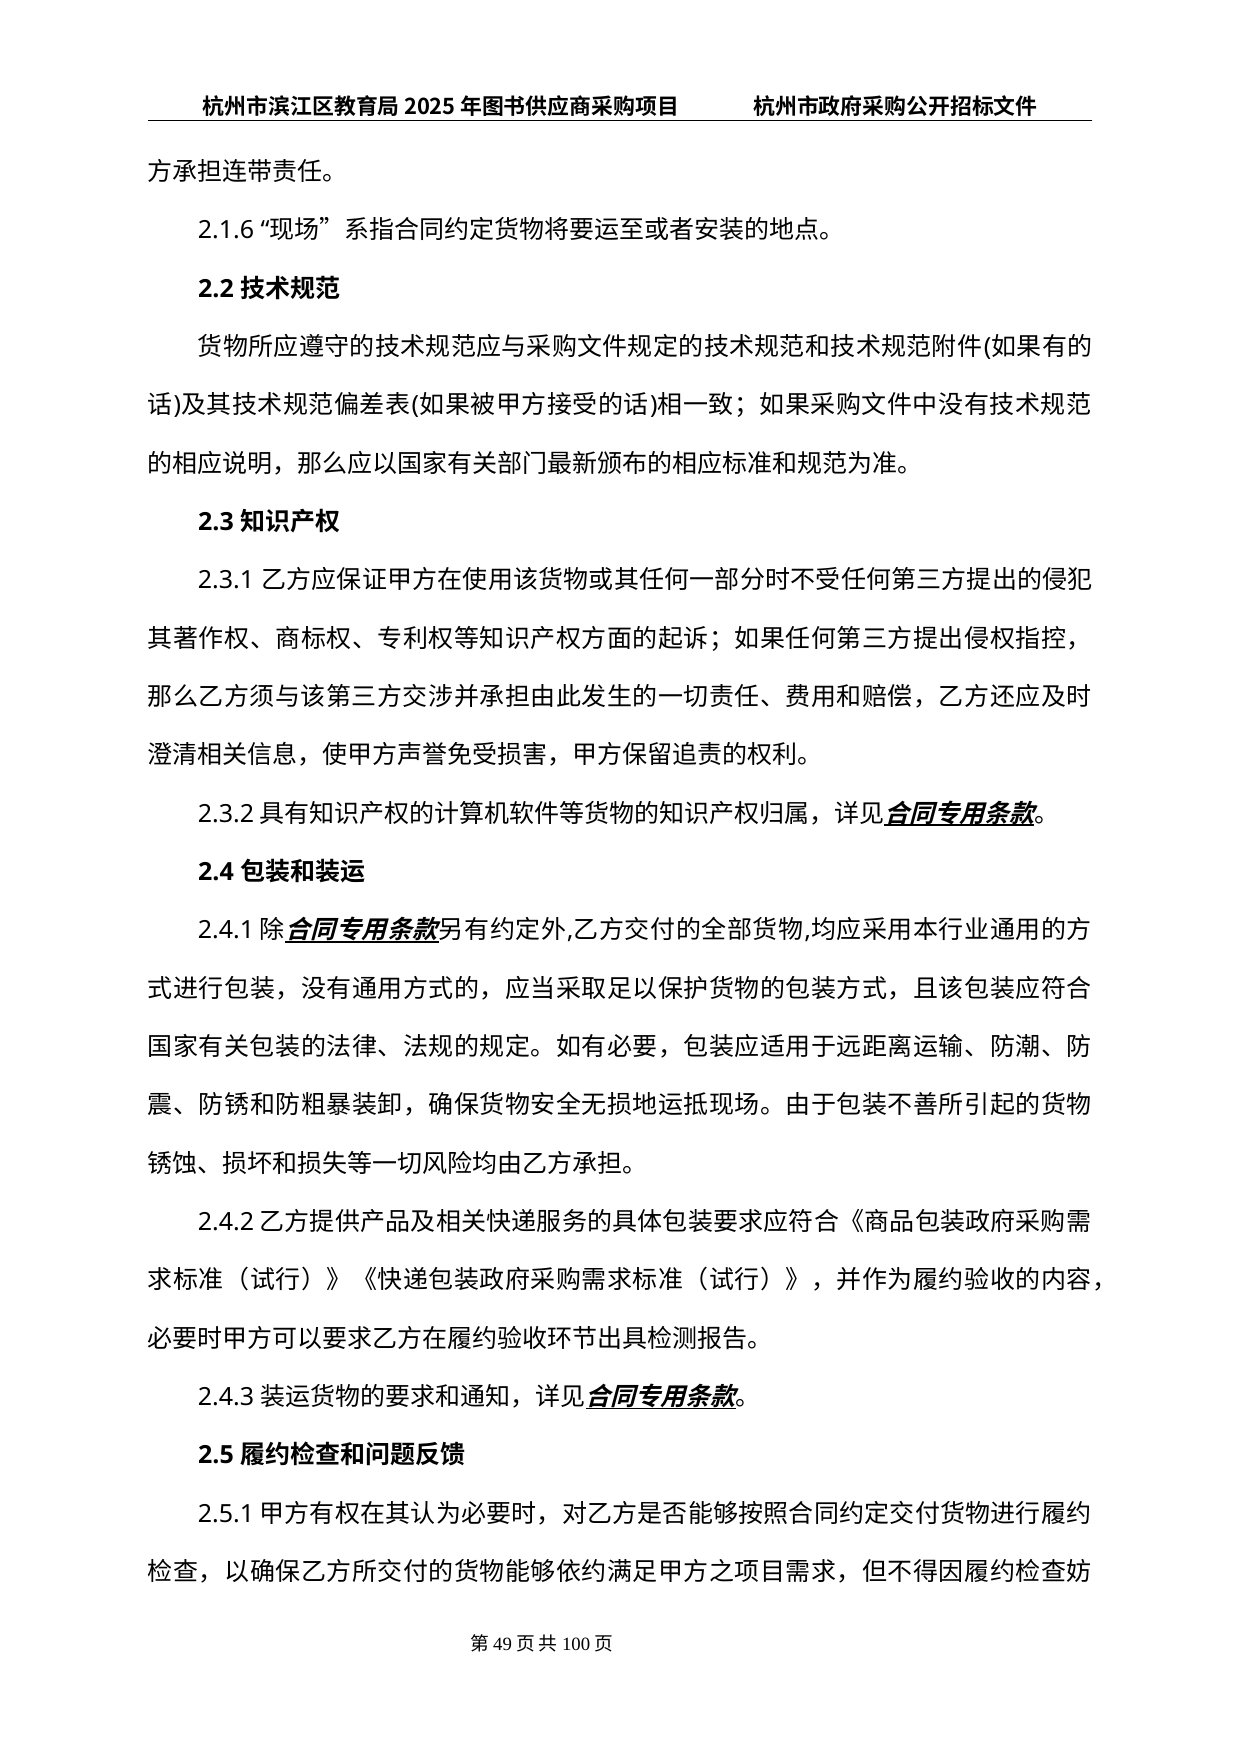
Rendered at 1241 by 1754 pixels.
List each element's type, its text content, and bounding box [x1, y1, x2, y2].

text 2.4.3 装运货物的要求和通知，详见合同专用条款。 [148, 1359, 1092, 1417]
text 2.2 技术规范 [148, 251, 1092, 309]
text 2.3 知识产权 [148, 484, 1092, 542]
text 2.4.2乙方提供产品及相关快递服务的具体包装要求应符合《商品包装政府采购需求标准（试行）》《快递包装政府采购需求标准（试行）》，并作为履约验收的内容，必要时甲方可以要求乙方在履约验收环节出具检测报告。 [148, 1184, 1092, 1359]
text 货物所应遵守的技术规范应与采购文件规定的技术规范和技术规范附件(如果有的话)及其技术规范偏差表(如果被甲方接受的话)相一致；如果采购文件中没有技术规范的相应说明，那么应以国家有关部门最新颁布的相应标准和规范为准。 [148, 309, 1092, 484]
text 2.3.2具有知识产权的计算机软件等货物的知识产权归属，详见合同专用条款。 [148, 776, 1092, 834]
text 2.5 履约检查和问题反馈 [148, 1417, 1092, 1476]
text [148, 134, 1092, 192]
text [148, 1476, 1092, 1592]
text 2.4 包装和装运 [148, 834, 1092, 892]
text 2.4.1除合同专用条款另有约定外,乙方交付的全部货物,均应采用本行业通用的方式进行包装，没有通用方式的，应当采取足以保护货物的包装方式，且该包装应符合国家有关包装的法律、法规的规定。如有必要，包装应适用于远距离运输、防潮、防震、防锈和防粗暴装卸，确保货物安全无损地运抵现场。由于包装不善所引起的货物锈蚀、损坏和损失等一切风险均由乙方承担。 [148, 892, 1092, 1184]
text 2.1.6 “现场”系指合同约定货物将要运至或者安装的地点。 [148, 192, 1092, 251]
text 2.3.1 乙方应保证甲方在使用该货物或其任何一部分时不受任何第三方提出的侵犯其著作权、商标权、专利权等知识产权方面的起诉；如果任何第三方提出侵权指控，那么乙方须与该第三方交涉并承担由此发生的一切责任、费用和赔偿，乙方还应及时澄清相关信息，使甲方声誉免受损害，甲方保留追责的权利。 [148, 542, 1092, 776]
